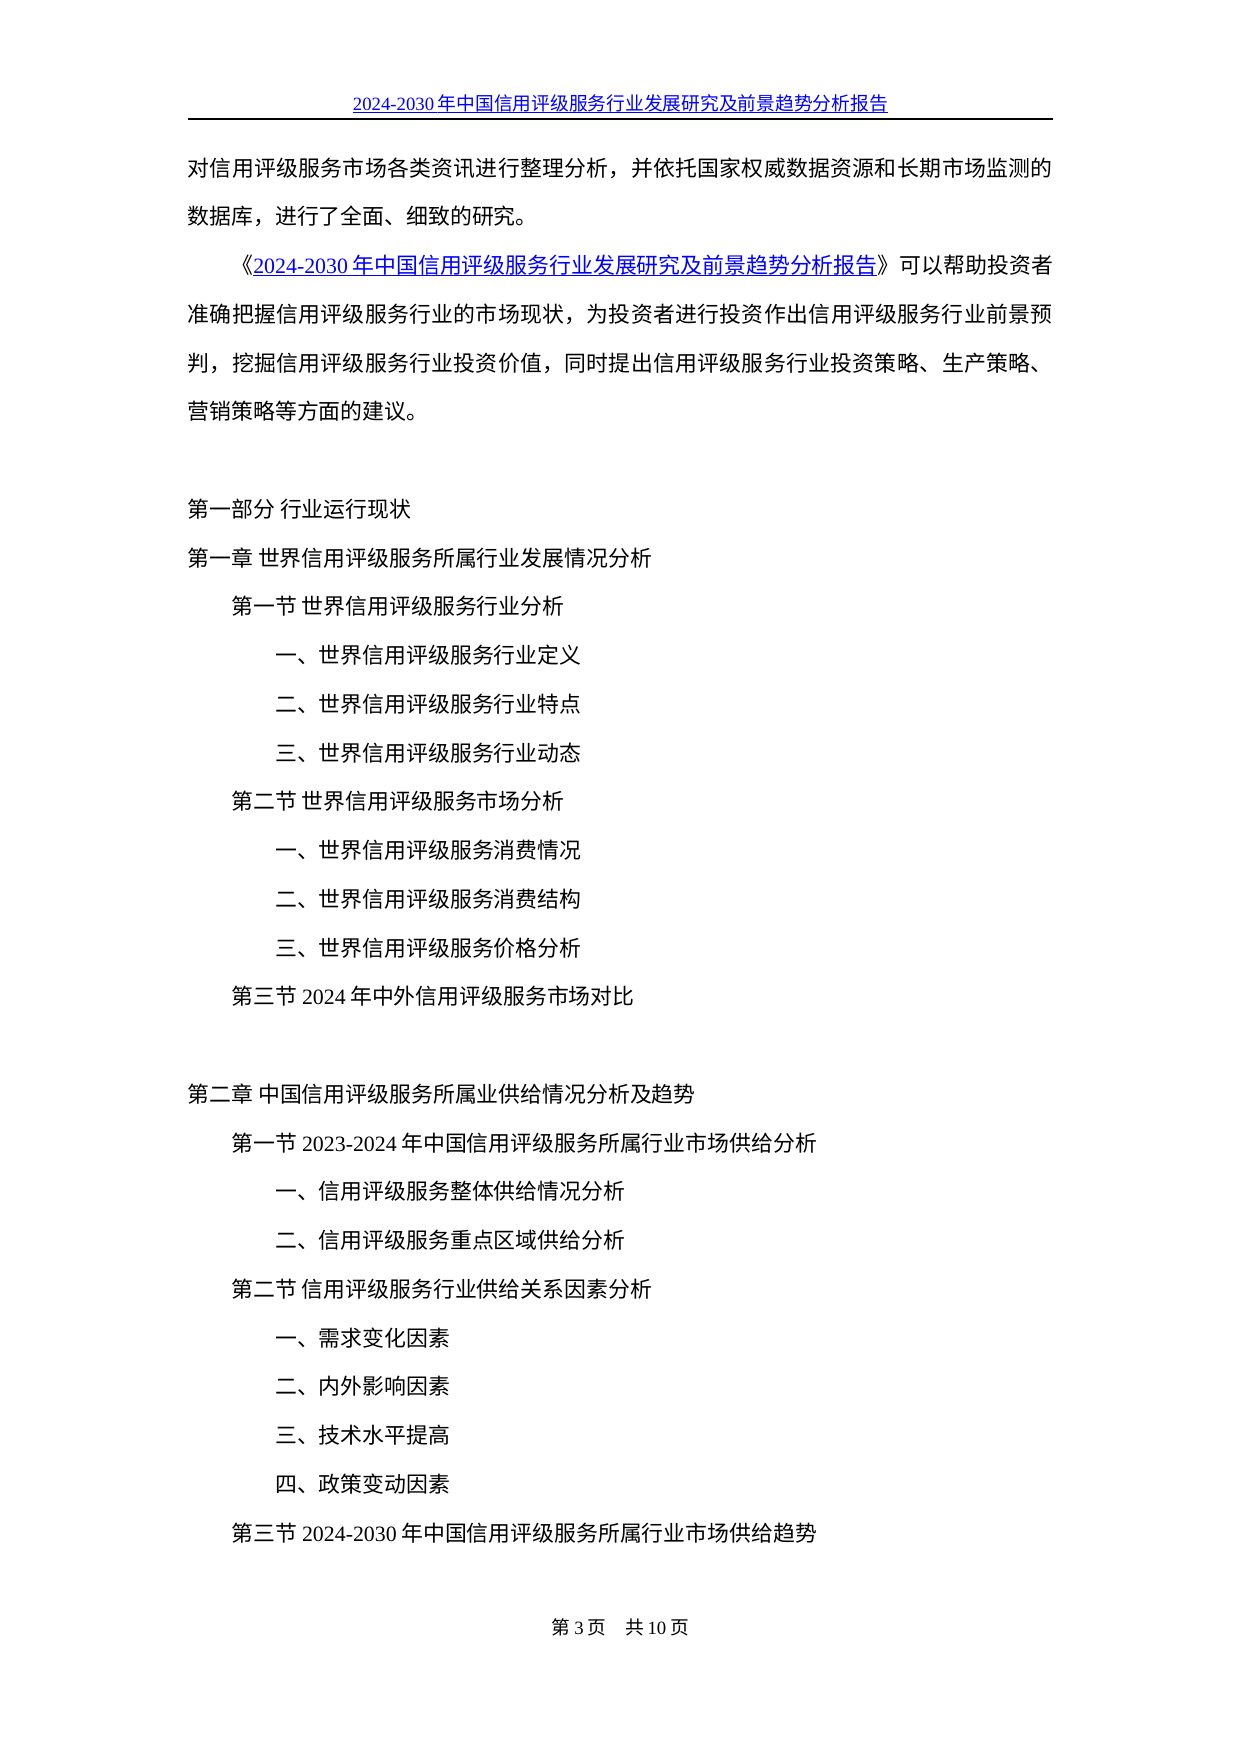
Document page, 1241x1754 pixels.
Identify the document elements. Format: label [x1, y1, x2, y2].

text [187, 150, 1053, 1548]
